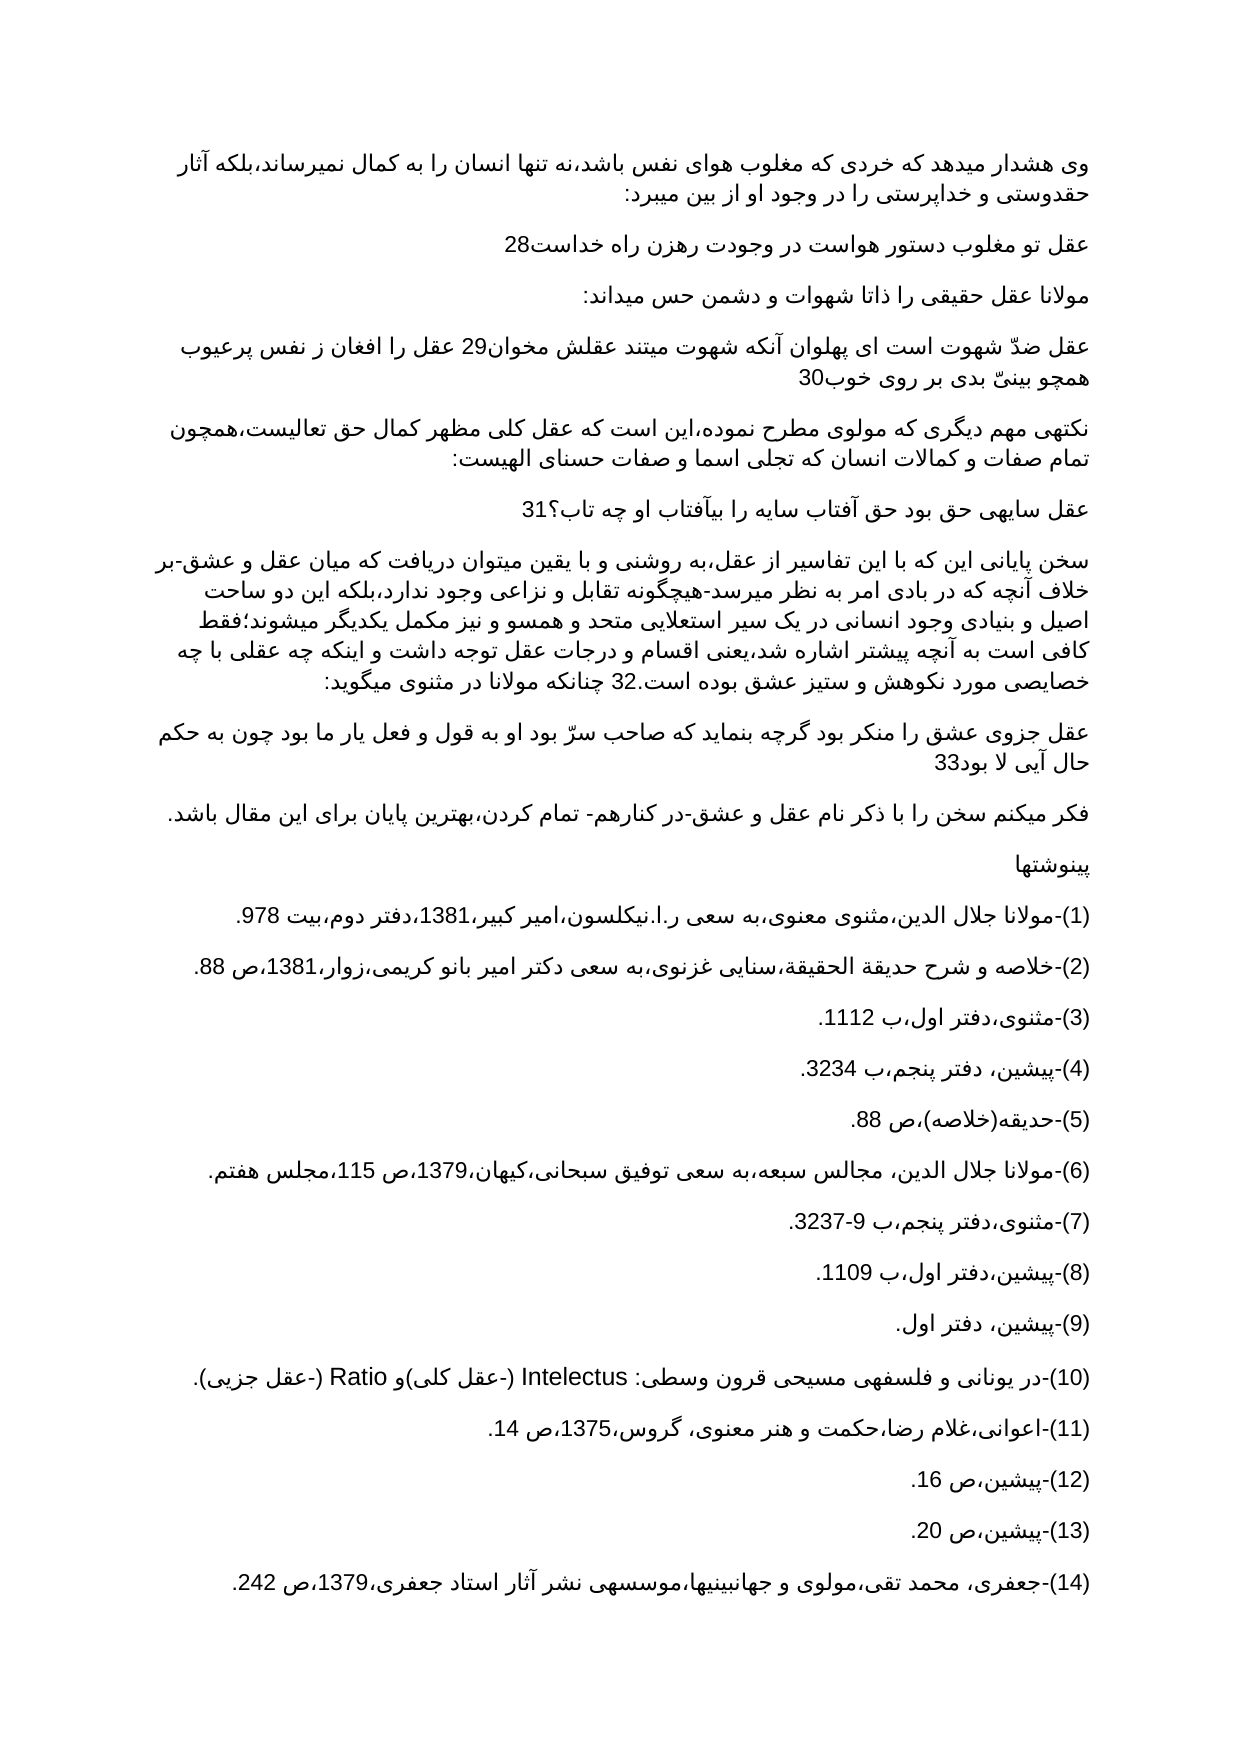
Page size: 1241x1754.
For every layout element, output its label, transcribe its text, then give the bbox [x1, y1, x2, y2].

text (13)-پیشین،ص 20. [150, 1517, 1090, 1544]
text (8)-پیشین،دفتر اول،ب 1109. [150, 1259, 1090, 1286]
text عقل سایه‏ی حق بود حق آفتاب‏ سایه را بی‏آفتاب او چه تاب؟31 [150, 496, 1090, 522]
text (11)-اعوانی،غلام رضا،حکمت و هنر معنوی، گروس،1375،ص 14. [150, 1415, 1090, 1442]
text (7)-مثنوی،دفتر پنجم،ب 9-3237. [150, 1208, 1090, 1235]
text (6)-مولانا جلال الدین، مجالس سبعه،به سعی توفیق سبحانی،کیهان،1379،ص 115،مجلس هفتم. [150, 1157, 1090, 1184]
text (14)-جعفری، محمد تقی،مولوی و جهان‏بینی‏ها،موسسه‏ی نشر آثار استاد جعفری،1379،ص‏ 242. [150, 1568, 1090, 1595]
text (10)-در یونانی و فلسفه‏ی مسیحی قرون وسطی: Intelectus (-عقل‏ کلی)و Ratio (-عقل جزیی). [150, 1361, 1090, 1390]
text وی هشدار می‏دهد که خردی که مغلوب هوای نفس باشد،نه‏ تنها انسان را به کمال نمی‏رساند،بلکه آثار حق‏دوستی و خداپرستی‏ را در وجود او از بین می‏برد: [150, 150, 1090, 207]
text (3)-مثنوی،دفتر اول،ب 1112. [150, 1004, 1090, 1031]
text عقل جزوی عشق را منکر بود گرچه بنماید که صاحب سرّ بود او به قول و فعل یار ما بود چون به حکم حال آیی لا بود33 [150, 719, 1090, 775]
text فکر می‏کنم سخن را با ذکر نام عقل و عشق-در کنارهم- تمام کردن،بهترین پایان برای این مقال باشد. [150, 800, 1090, 826]
text عقل ضدّ شهوت است ای پهلوان‏ آن‏که شهوت می‏تند عقلش مخوان‏29 عقل را افغان ز نفس پرعیوب‏ هم‏چو بینیّ بدی بر روی خوب‏30 [150, 333, 1090, 390]
text (1)-مولانا جلال الدین،مثنوی معنوی،به سعی ر.ا.نیکلسون،امیر کبیر،1381،دفتر دوم،بیت 978. [150, 902, 1090, 928]
text (2)-خلاصه و شرح حدیقة الحقیقة،سنایی غزنوی،به سعی دکتر امیر بانو کریمی،زوار،1381،ص 88. [150, 953, 1090, 979]
text عقل تو مغلوب دستور هواست‏ در وجودت ره‏زن راه خداست‏28 [150, 231, 1090, 258]
text (4)-پیشین، دفتر پنجم،ب 3234. [150, 1055, 1090, 1082]
text (5)-حدیقه(خلاصه)،ص 88. [150, 1106, 1090, 1133]
text پی‏نوشت‏ها [150, 851, 1090, 877]
text سخن پایانی این که با این تفاسیر از عقل،به روشنی و با یقین‏ می‏توان دریافت که میان عقل و عشق-بر خلاف آن‏چه که در بادی‏ امر به نظر می‏رسد-هیچ‏گونه تقابل و نزاعی وجود ندارد،بلکه این‏ دو ساحت اصیل و بنیادی وجود انسانی در یک سیر استعلایی متحد و هم‏سو و نیز مکمل یک‏دیگر می‏شوند؛فقط کافی است به آن‏چه‏ پیش‏تر اشاره شد،یعنی اقسام و درجات عقل توجه داشت و این‏که‏ چه عقلی با چه خصایصی مورد نکوهش و ستیز عشق بوده است.32 چنان‏که مولانا در مثنوی می‏گوید: [150, 547, 1090, 694]
text (9)-پیشین، دفتر اول. [150, 1310, 1090, 1337]
text نکته‏ی مهم دیگری که مولوی مطرح نموده،این است که عقل‏ کلی مظهر کمال حق تعالی‏ست،هم‏چون تمام صفات و کمالات‏ انسان که تجلی اسما و صفات حسنای الهی‏ست: [150, 414, 1090, 471]
text (12)-پیشین،ص 16. [150, 1466, 1090, 1493]
text مولانا عقل حقیقی را ذاتا شهوات و دشمن حس می‏داند: [150, 282, 1090, 309]
